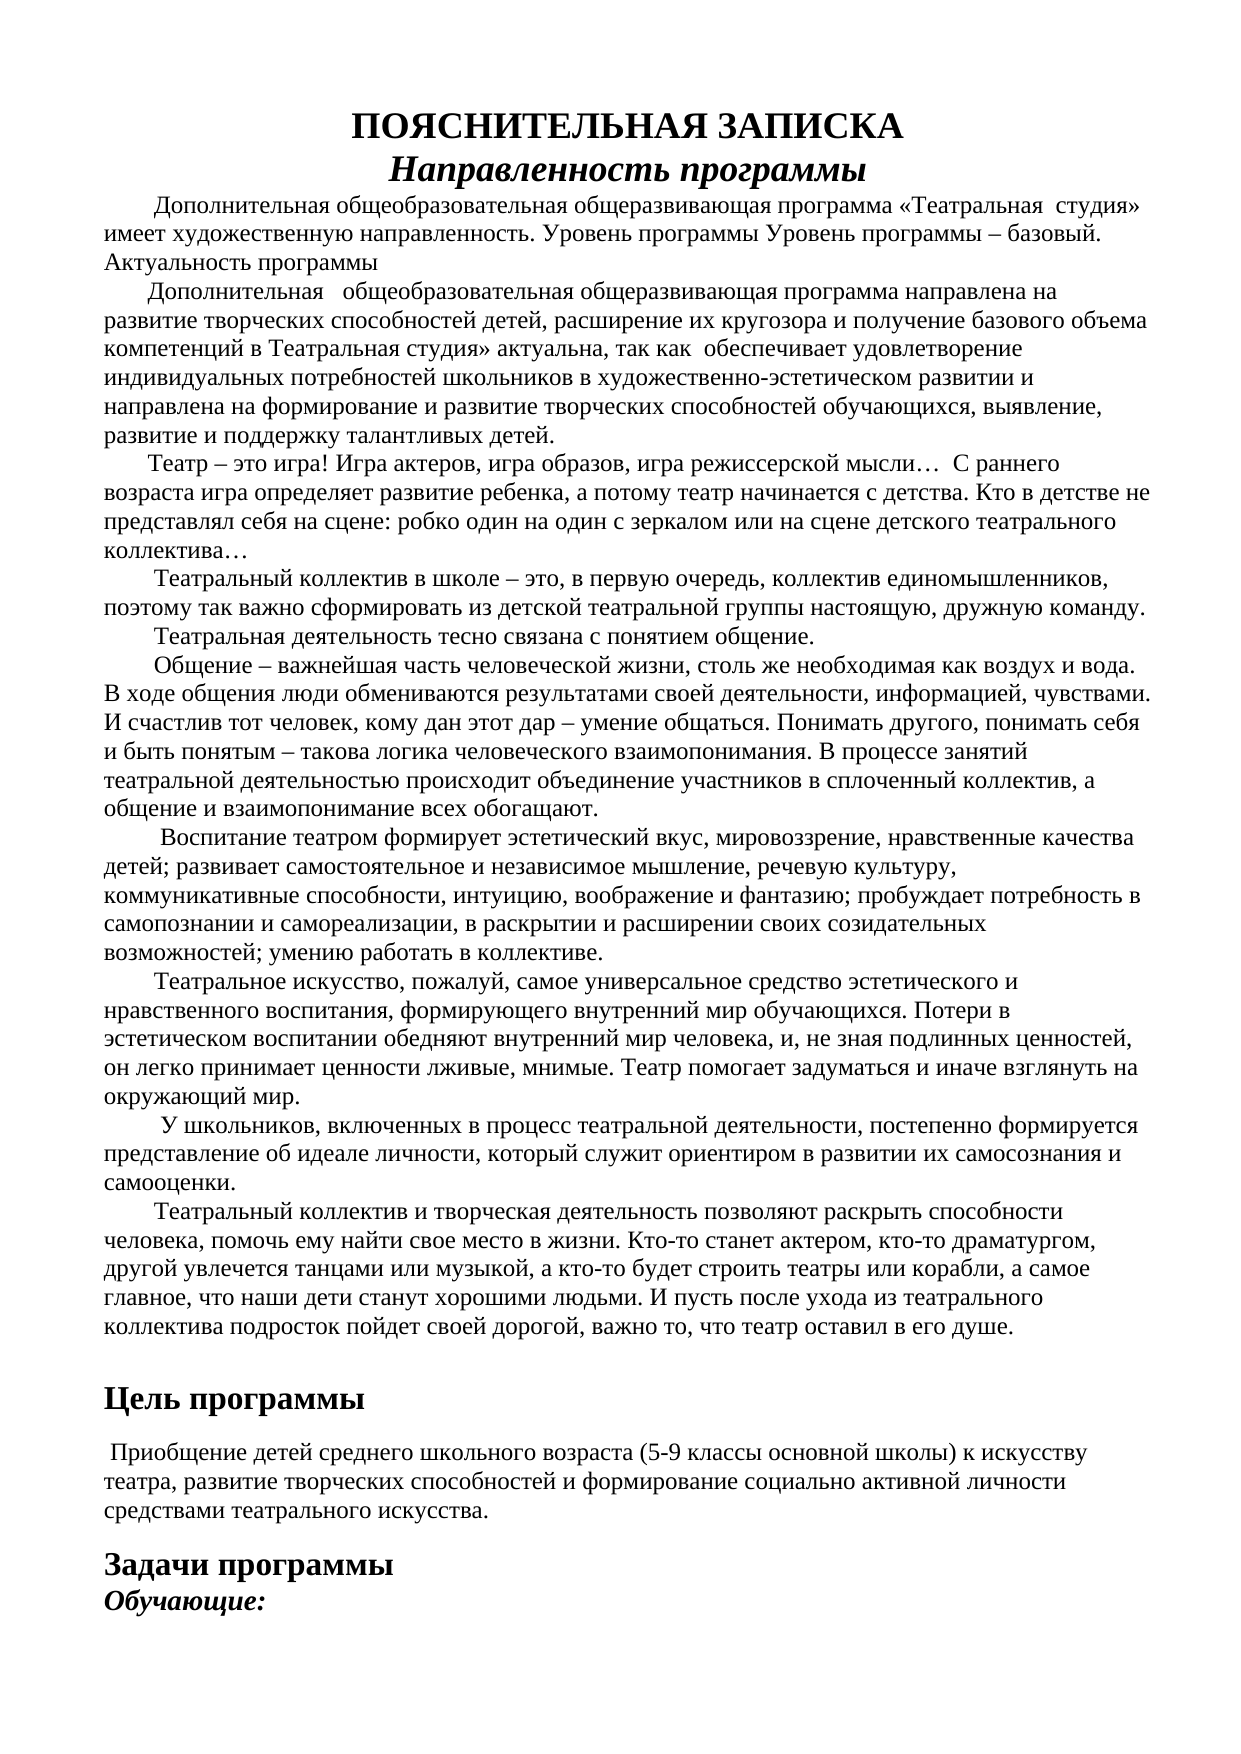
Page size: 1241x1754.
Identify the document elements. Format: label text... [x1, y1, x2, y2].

text Общение – важнейшая часть человеческой жизни, столь же необходимая как воздух и вода. В ходе общения люди обмениваются результатами своей деятельности, информацией, чувствами. И счастлив тот человек, кому дан этот дар – умение общаться. Понимать другого, понимать себя и быть понятым – такова логика человеческого взаимопонимания. В процессе занятий театральной деятельностью происходит объединение участников в сплоченный коллектив, а общение и взаимопонимание всех обогащают. [103, 650, 1152, 822]
text Воспитание театром формирует эстетический вкус, мировоззрение, нравственные качества детей; развивает самостоятельное и независимое мышление, речевую культуру, коммуникативные способности, интуицию, воображение и фантазию; пробуждает потребность в самопознании и самореализации, в раскрытии и расширении своих созидательных возможностей; умению работать в коллективе. [103, 822, 1152, 966]
text Дополнительная общеобразовательная общеразвивающая программа направлена на развитие творческих способностей детей, расширение их кругозора и получение базового объема компетенций в Театральная студия» актуальна, так как обеспечивает удовлетворение индивидуальных потребностей школьников в художественно-эстетическом развитии и направлена на формирование и развитие творческих способностей обучающихся, выявление, развитие и поддержку талантливых детей. [103, 276, 1152, 448]
text Театр – это игра! Игра актеров, игра образов, игра режиссерской мысли… С раннего возраста игра определяет развитие ребенка, а потому театр начинается с детства. Кто в детстве не представлял себя на сцене: робко один на один с зеркалом или на сцене детского театрального коллектива… [103, 448, 1152, 563]
text Цель программы [103, 1378, 1152, 1416]
text Дополнительная общеобразовательная общеразвивающая программа «Театральная студия» имеет художественную направленность. Уровень программы Уровень программы – базовый. Актуальность программы [103, 190, 1152, 276]
text Театральная деятельность тесно связана с понятием общение. [103, 621, 1152, 650]
text Задачи программы [103, 1544, 1152, 1583]
text Театральный коллектив и творческая деятельность позволяют раскрыть способности человека, помочь ему найти свое место в жизни. Кто-то станет актером, кто-то драматургом, другой увлечется танцами или музыкой, а кто-то будет строить театры или корабли, а самое главное, что наши дети станут хорошими людьми. И пусть после ухода из театрального коллектива подросток пойдет своей дорогой, важно то, что театр оставил в его душе. [103, 1196, 1152, 1340]
text ПОЯСНИТЕЛЬНАЯ ЗАПИСКА [103, 103, 1152, 147]
text Приобщение детей среднего школьного возраста (5-9 классы основной школы) к искусству театра, развитие творческих способностей и формирование социально активной личности средствами театрального искусства. [103, 1437, 1152, 1523]
text Театральное искусство, пожалуй, самое универсальное средство эстетического и нравственного воспитания, формирующего внутренний мир обучающихся. Потери в эстетическом воспитании обедняют внутренний мир человека, и, не зная подлинных ценностей, он легко принимает ценности лживые, мнимые. Театр помогает задуматься и иначе взглянуть на окружающий мир. [103, 966, 1152, 1110]
text У школьников, включенных в процесс театральной деятельности, постепенно формируется представление об идеале личности, который служит ориентиром в развитии их самосознания и самооценки. [103, 1110, 1152, 1196]
text Театральный коллектив в школе – это, в первую очередь, коллектив единомышленников, поэтому так важно сформировать из детской театральной группы настоящую, дружную команду. [103, 563, 1152, 621]
text Обучающие: [103, 1583, 1152, 1616]
text Направленность программы [103, 147, 1152, 190]
